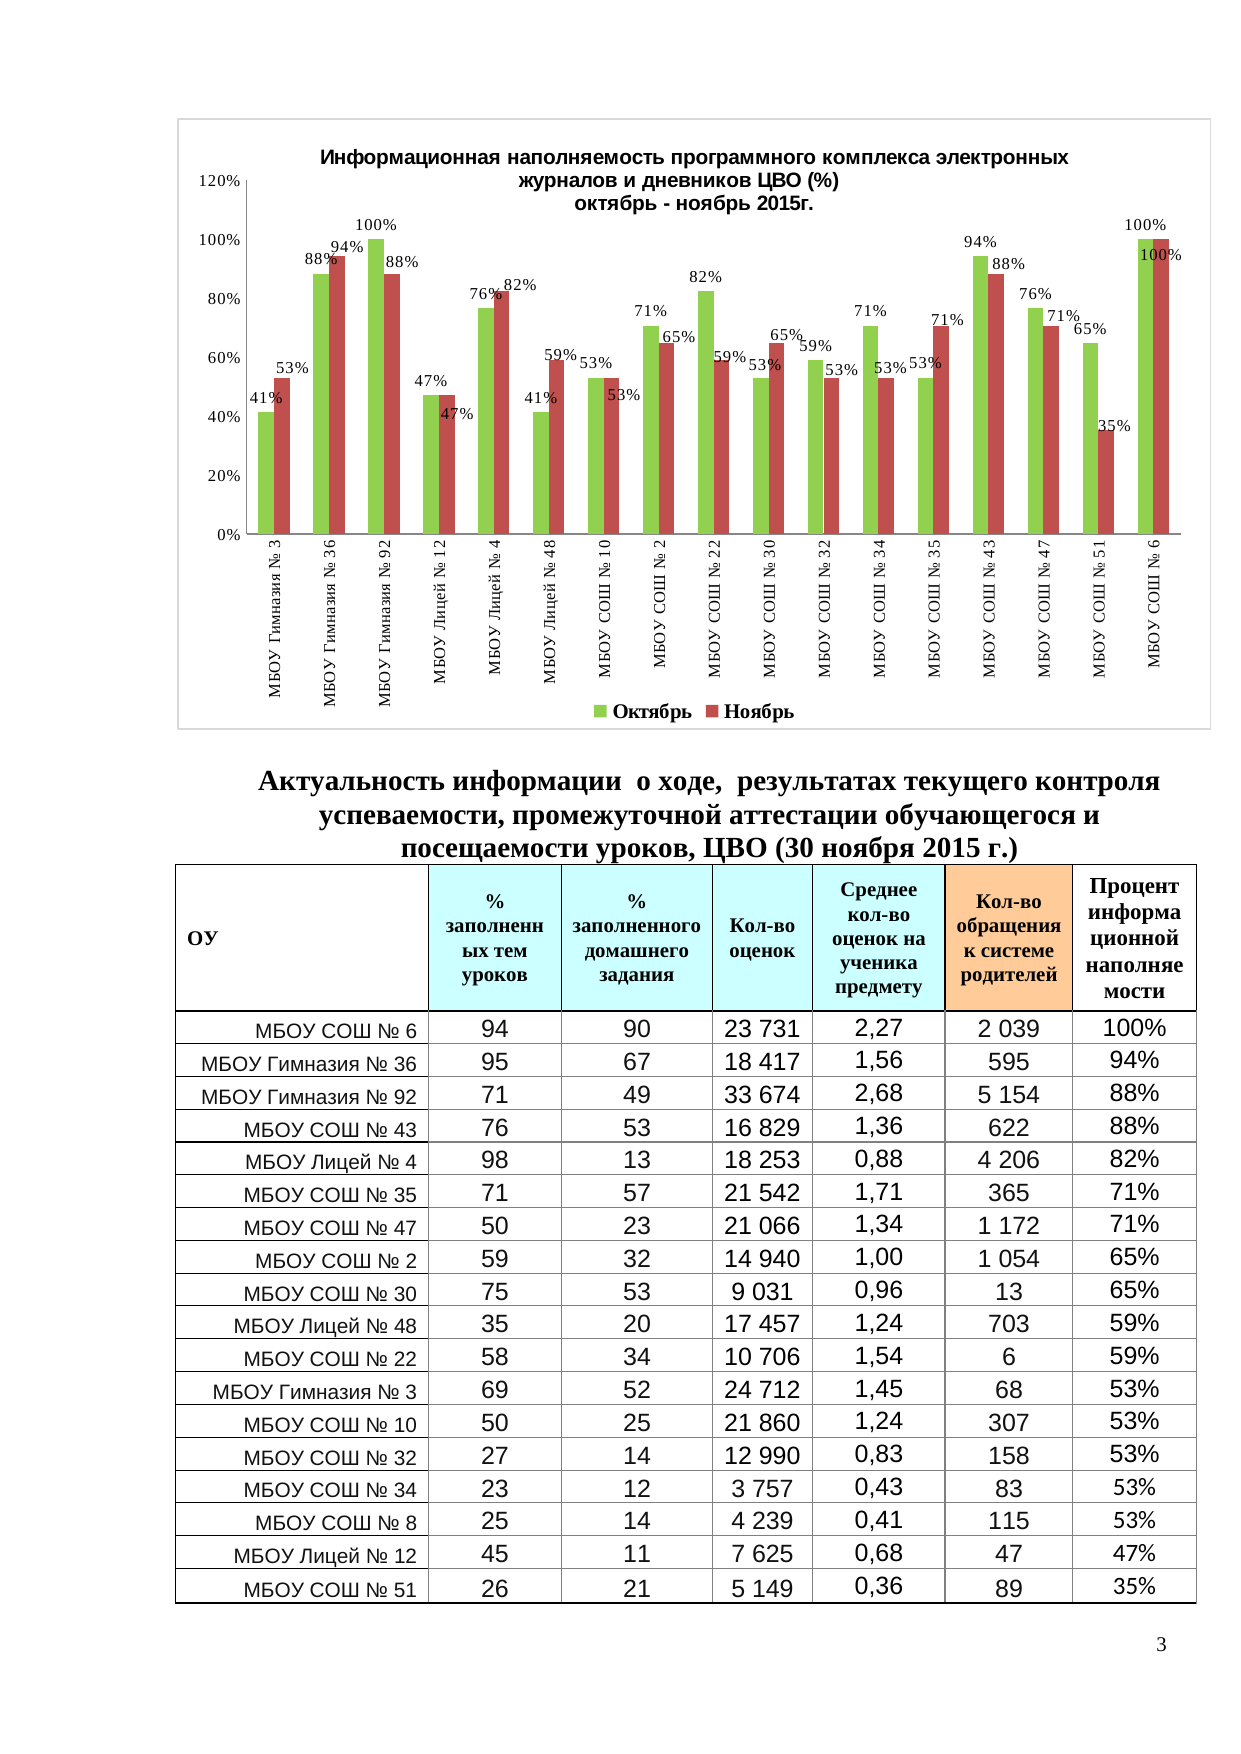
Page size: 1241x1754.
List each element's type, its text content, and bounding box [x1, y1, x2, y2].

table_header Процент информационной наполняемости [1073, 865, 1196, 1010]
table_cell 26 [429, 1569, 561, 1602]
table_cell 53 [562, 1110, 712, 1141]
table_cell 68 [946, 1372, 1072, 1404]
table_cell 16 829 [713, 1110, 812, 1141]
table_cell 12 [562, 1471, 712, 1502]
table_cell 307 [946, 1405, 1072, 1437]
table_cell МБОУ СОШ № 30 [176, 1274, 428, 1305]
table_cell 0,68 [813, 1536, 944, 1568]
table_cell 365 [946, 1175, 1072, 1207]
table_cell 3 757 [713, 1471, 812, 1502]
table_cell 65% [1073, 1241, 1196, 1273]
text Актуальность информации о ходе, результатах текущего контроля успеваемости, промежуточной аттестации обучающегося и посещаемости уроков, ЦВО (30 ноября 2015 г.) [252, 763, 1167, 864]
table_cell 34 [562, 1339, 712, 1371]
table_cell 52 [562, 1372, 712, 1404]
table_cell 71% [1073, 1175, 1196, 1207]
table_cell 13 [946, 1274, 1072, 1305]
table_cell МБОУ Лицей № 12 [176, 1536, 428, 1568]
table_cell 71 [429, 1077, 561, 1108]
table_cell 1 172 [946, 1208, 1072, 1240]
table_cell 595 [946, 1044, 1072, 1076]
table_cell 21 066 [713, 1208, 812, 1240]
table_cell МБОУ СОШ № 51 [176, 1569, 428, 1602]
table_cell 53 [562, 1274, 712, 1305]
table_cell 4 206 [946, 1143, 1072, 1174]
table_cell 2,68 [813, 1077, 944, 1108]
table_cell 50 [429, 1208, 561, 1240]
table_cell 89 [946, 1569, 1072, 1602]
table_cell 27 [429, 1438, 561, 1469]
table_cell 1,24 [813, 1306, 944, 1338]
table_cell 115 [946, 1503, 1072, 1535]
table_cell 703 [946, 1306, 1072, 1338]
table_cell 1,45 [813, 1372, 944, 1404]
table_cell МБОУ Лицей № 48 [176, 1306, 428, 1338]
table_cell МБОУ Гимназия № 92 [176, 1077, 428, 1108]
table_cell 69 [429, 1372, 561, 1404]
table_cell 57 [562, 1175, 712, 1207]
table_cell 20 [562, 1306, 712, 1338]
table_cell 21 542 [713, 1175, 812, 1207]
table_cell 11 [562, 1536, 712, 1568]
table_header % заполненного домашнего задания [562, 865, 712, 1010]
table_cell 1,71 [813, 1175, 944, 1207]
table_cell 0,96 [813, 1274, 944, 1305]
table_cell 2,27 [813, 1012, 944, 1043]
table_cell МБОУ СОШ № 2 [176, 1241, 428, 1273]
table_cell 95 [429, 1044, 561, 1076]
table_cell 10 706 [713, 1339, 812, 1371]
table_cell 24 712 [713, 1372, 812, 1404]
table_cell 25 [562, 1405, 712, 1437]
table_header Кол-во обращения к системе родителей [946, 865, 1072, 1010]
table_header % заполненных тем уроков [429, 865, 561, 1010]
table_cell 1,54 [813, 1339, 944, 1371]
table_cell 9 031 [713, 1274, 812, 1305]
table_cell 622 [946, 1110, 1072, 1141]
table_cell 1 054 [946, 1241, 1072, 1273]
table_cell 0,83 [813, 1438, 944, 1469]
table_cell 14 [562, 1438, 712, 1469]
table_cell 90 [562, 1012, 712, 1043]
table_cell 53% [1073, 1438, 1196, 1469]
table_cell 17 457 [713, 1306, 812, 1338]
table_cell 1,00 [813, 1241, 944, 1273]
table_cell МБОУ СОШ № 43 [176, 1110, 428, 1141]
table_cell 32 [562, 1241, 712, 1273]
table_cell 67 [562, 1044, 712, 1076]
table_cell 5 149 [713, 1569, 812, 1602]
table_cell 14 [562, 1503, 712, 1535]
table_cell 13 [562, 1143, 712, 1174]
table_cell 53% [1073, 1405, 1196, 1437]
table_cell 100% [1073, 1012, 1196, 1043]
table_cell 49 [562, 1077, 712, 1108]
table_cell 18 417 [713, 1044, 812, 1076]
table_cell 88% [1073, 1110, 1196, 1141]
table_cell МБОУ СОШ № 32 [176, 1438, 428, 1469]
table_cell 21 [562, 1569, 712, 1602]
table_cell 45 [429, 1536, 561, 1568]
table_cell 88% [1073, 1077, 1196, 1108]
table_cell 14 940 [713, 1241, 812, 1273]
table_cell 98 [429, 1143, 561, 1174]
table_cell 35 [429, 1306, 561, 1338]
table_header Кол-во оценок [713, 865, 812, 1010]
table_cell 23 [429, 1471, 561, 1502]
table_cell МБОУ СОШ № 10 [176, 1405, 428, 1437]
table_cell 23 [562, 1208, 712, 1240]
table_cell 71% [1073, 1208, 1196, 1240]
table_cell 65% [1073, 1274, 1196, 1305]
table_cell 53% [1073, 1503, 1196, 1535]
table_cell 94 [429, 1012, 561, 1043]
table_cell 1,36 [813, 1110, 944, 1141]
table_cell 94% [1073, 1044, 1196, 1076]
table_cell МБОУ Гимназия № 36 [176, 1044, 428, 1076]
table_cell 83 [946, 1471, 1072, 1502]
table_cell МБОУ Лицей № 4 [176, 1143, 428, 1174]
table_cell 53% [1073, 1372, 1196, 1404]
table_cell 50 [429, 1405, 561, 1437]
table_cell 47 [946, 1536, 1072, 1568]
table_cell 33 674 [713, 1077, 812, 1108]
table_cell 0,36 [813, 1569, 944, 1602]
table_header Среднее кол-во оценок на ученика предмету [813, 865, 944, 1010]
table_cell 1,34 [813, 1208, 944, 1240]
table_cell МБОУ СОШ № 35 [176, 1175, 428, 1207]
table_cell МБОУ СОШ № 34 [176, 1471, 428, 1502]
table_cell 71 [429, 1175, 561, 1207]
table_cell 76 [429, 1110, 561, 1141]
table_cell 53% [1073, 1471, 1196, 1502]
table_cell 12 990 [713, 1438, 812, 1469]
table_cell МБОУ СОШ № 47 [176, 1208, 428, 1240]
table_cell 1,56 [813, 1044, 944, 1076]
table_cell 59% [1073, 1339, 1196, 1371]
table_cell 0,41 [813, 1503, 944, 1535]
table_cell 1,24 [813, 1405, 944, 1437]
table_cell 23 731 [713, 1012, 812, 1043]
table_cell 6 [946, 1339, 1072, 1371]
table_cell 58 [429, 1339, 561, 1371]
table_cell 158 [946, 1438, 1072, 1469]
table_cell 5 154 [946, 1077, 1072, 1108]
table_cell МБОУ Гимназия № 3 [176, 1372, 428, 1404]
table_cell 59% [1073, 1306, 1196, 1338]
table_cell 25 [429, 1503, 561, 1535]
table_cell 82% [1073, 1143, 1196, 1174]
table_cell 18 253 [713, 1143, 812, 1174]
table_cell МБОУ СОШ № 22 [176, 1339, 428, 1371]
table_cell МБОУ СОШ № 8 [176, 1503, 428, 1535]
table_cell 0,43 [813, 1471, 944, 1502]
table_cell 4 239 [713, 1503, 812, 1535]
table_cell 35% [1073, 1569, 1196, 1602]
table_cell 47% [1073, 1536, 1196, 1568]
table_cell 2 039 [946, 1012, 1072, 1043]
table_cell 21 860 [713, 1405, 812, 1437]
table_cell 75 [429, 1274, 561, 1305]
table_cell МБОУ СОШ № 6 [176, 1012, 428, 1043]
table_header ОУ [176, 865, 428, 1010]
table_cell 7 625 [713, 1536, 812, 1568]
table_cell 0,88 [813, 1143, 944, 1174]
table_cell 59 [429, 1241, 561, 1273]
